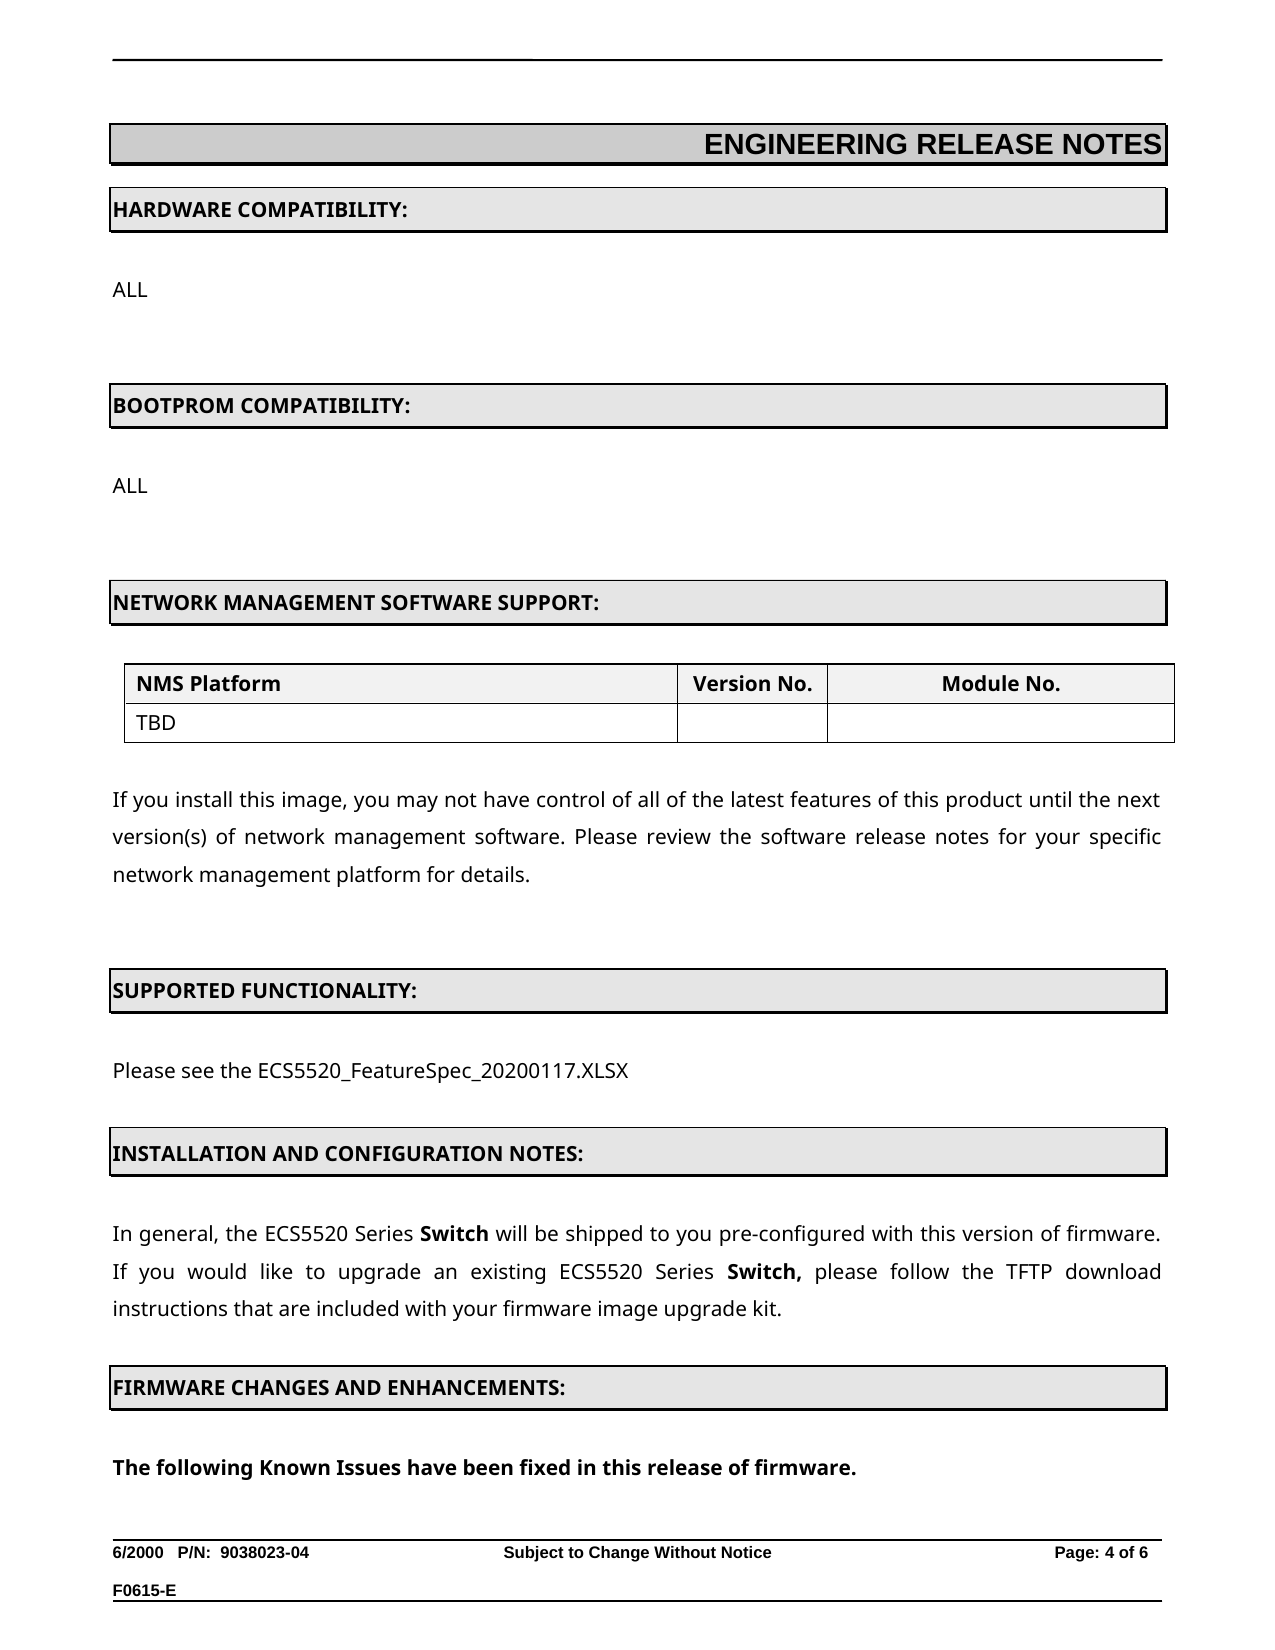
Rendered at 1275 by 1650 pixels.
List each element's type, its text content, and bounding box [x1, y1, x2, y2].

table_cell [828, 704, 1174, 741]
text BootPROM compatibility: [111, 385, 1165, 426]
text In general, the ECS5520 Series Switch will be shipped to you pre-configured with this version of firmware. If you would like to upgrade an existing ECS5520 Series Switch, please follow the TFTP download instructions that are included with your firmware image upgrade kit. [112, 1215, 1162, 1327]
text ALL [112, 467, 1162, 504]
table_header Module No. [828, 665, 1174, 702]
text Network Management Software Support: [111, 581, 1165, 623]
text Firmware Changes and Enhancements: [111, 1367, 1165, 1408]
table_cell [678, 704, 827, 741]
text HARDware compatibility: [111, 188, 1165, 230]
list If you install this image, you may not have control of all of the latest features of this product until the next version(s) of network management software. Please review the software release notes for your specific network management platform for details. [112, 781, 1162, 893]
table_header Version No. [678, 665, 827, 702]
table_header NMS Platform [125, 665, 677, 702]
text Installation and Configuration Notes: [111, 1128, 1165, 1174]
text Please see the ECS5520_FeatureSpec_20200117.XLSX [112, 1052, 1162, 1089]
text SUPPORTED FUNCTIONALITY: [111, 970, 1165, 1011]
text The following Known Issues have been fixed in this release of firmware. [112, 1449, 1162, 1486]
text ALL [112, 271, 1162, 308]
table_cell TBD [125, 704, 677, 741]
